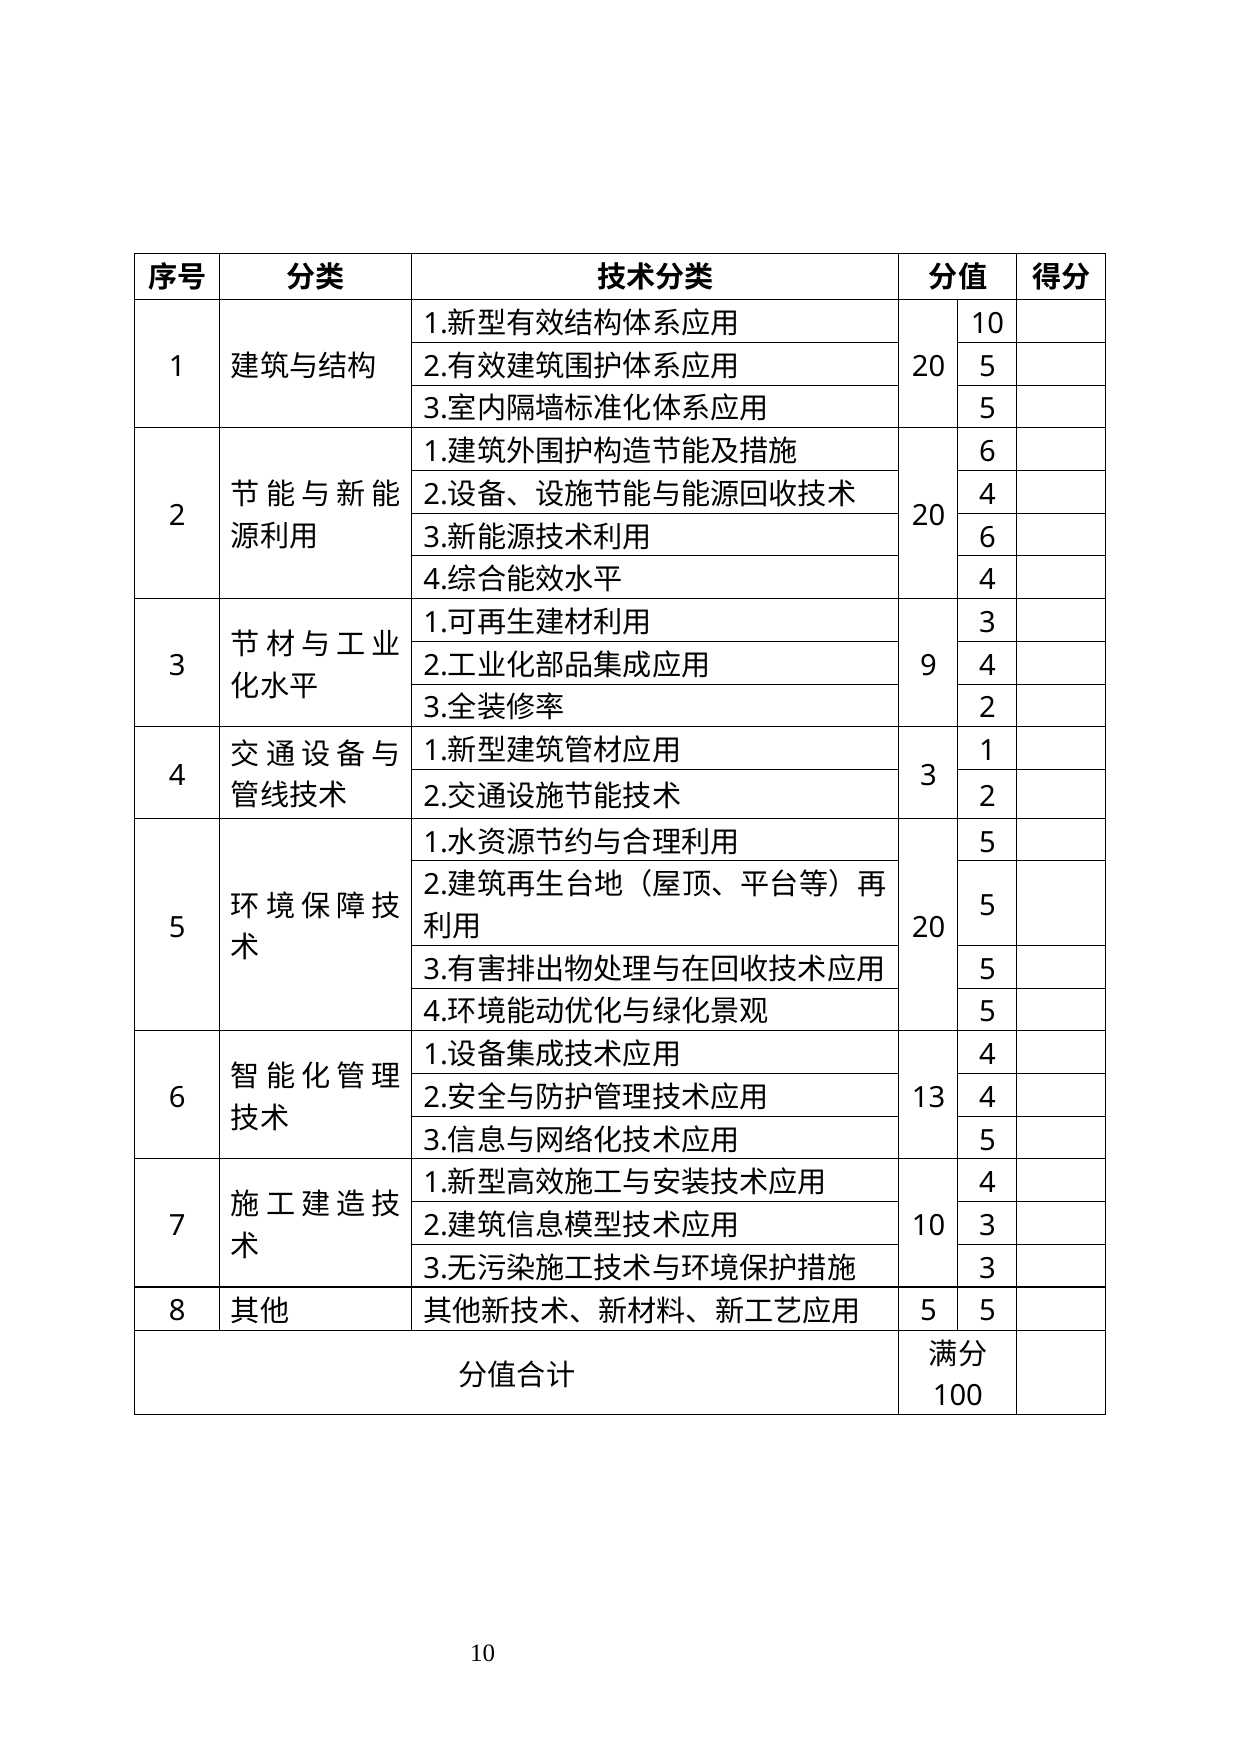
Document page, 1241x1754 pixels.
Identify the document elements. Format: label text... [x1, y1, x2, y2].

table_cell [1017, 343, 1105, 384]
table_cell 1 [958, 727, 1016, 769]
table_cell 3 [135, 599, 219, 726]
table_cell [1017, 861, 1105, 945]
table_cell 3 [899, 727, 957, 818]
table_cell [1017, 599, 1105, 641]
table_header 得分 [1017, 254, 1105, 299]
table_cell 2.工业化部品集成应用 [412, 642, 898, 683]
table_cell 2 [958, 685, 1016, 726]
table_cell 3 [958, 599, 1016, 641]
table_cell 5 [135, 819, 219, 1030]
table_cell 2.设备、设施节能与能源回收技术 [412, 471, 898, 513]
table_cell [1017, 556, 1105, 598]
table_cell 满分 100 [899, 1331, 1016, 1414]
table_cell 5 [958, 989, 1016, 1030]
table_cell 2.安全与防护管理技术应用 [412, 1074, 898, 1116]
table_cell [1017, 1331, 1105, 1414]
table_cell 4 [958, 1031, 1016, 1073]
table_cell [1017, 1288, 1105, 1330]
table_cell [1017, 386, 1105, 427]
table_cell 分值合计 [135, 1331, 898, 1414]
table_cell 6 [958, 428, 1016, 470]
table_cell [1017, 1031, 1105, 1073]
table_cell 4.综合能效水平 [412, 556, 898, 598]
table_cell [1017, 428, 1105, 470]
table_cell 9 [899, 599, 957, 726]
table_cell 2 [958, 770, 1016, 818]
table_header 分类 [220, 254, 411, 299]
table_cell 施工建造技术 [220, 1159, 411, 1286]
table_cell 建筑与结构 [220, 300, 411, 427]
table_cell 10 [899, 1159, 957, 1286]
table_cell 5 [958, 1288, 1016, 1330]
table_cell 4 [958, 1159, 1016, 1201]
table_cell [1017, 989, 1105, 1030]
table_cell 5 [958, 946, 1016, 987]
table_cell 20 [899, 300, 957, 427]
table_cell 5 [958, 343, 1016, 384]
table_cell [1017, 1202, 1105, 1244]
table_cell 3 [958, 1202, 1016, 1244]
table_cell [1017, 1245, 1105, 1286]
table_cell 3.信息与网络化技术应用 [412, 1117, 898, 1158]
table_cell 3 [958, 1245, 1016, 1286]
table_cell 10 [958, 300, 1016, 342]
table_header 分值 [899, 254, 1016, 299]
table_cell 3.有害排出物处理与在回收技术应用 [412, 946, 898, 987]
table_cell 5 [958, 386, 1016, 427]
table_cell 13 [899, 1031, 957, 1158]
table_cell 1.新型建筑管材应用 [412, 727, 898, 769]
table_cell 4 [958, 471, 1016, 513]
table_cell 7 [135, 1159, 219, 1286]
table_cell 节能与新能源利用 [220, 428, 411, 598]
table_cell 1.新型有效结构体系应用 [412, 300, 898, 342]
table_cell 其他新技术、新材料、新工艺应用 [412, 1288, 898, 1330]
table_cell 1.设备集成技术应用 [412, 1031, 898, 1073]
table_header 序号 [135, 254, 219, 299]
table_cell [1017, 1117, 1105, 1158]
table_cell [1017, 1074, 1105, 1116]
table_header 技术分类 [412, 254, 898, 299]
table_cell [1017, 727, 1105, 769]
table_cell 2.有效建筑围护体系应用 [412, 343, 898, 384]
table_cell 3.全装修率 [412, 685, 898, 726]
table_cell [1017, 514, 1105, 555]
table_cell 4 [135, 727, 219, 818]
table_cell 2.建筑再生台地（屋顶、平台等）再利用 [412, 861, 898, 945]
table_cell 1.建筑外围护构造节能及措施 [412, 428, 898, 470]
table_cell [1017, 642, 1105, 683]
table_cell 1 [135, 300, 219, 427]
table_cell 5 [958, 1117, 1016, 1158]
table_cell 2.建筑信息模型技术应用 [412, 1202, 898, 1244]
table_cell 2.交通设施节能技术 [412, 770, 898, 818]
table_cell 5 [899, 1288, 957, 1330]
table_cell 交通设备与管线技术 [220, 727, 411, 818]
table_cell 4.环境能动优化与绿化景观 [412, 989, 898, 1030]
table_cell [1017, 946, 1105, 987]
table_cell 4 [958, 642, 1016, 683]
table_cell 5 [958, 861, 1016, 945]
table_cell 20 [899, 428, 957, 598]
table_cell 节材与工业化水平 [220, 599, 411, 726]
table_cell 6 [958, 514, 1016, 555]
table_cell [1017, 685, 1105, 726]
table_cell [1017, 819, 1105, 860]
table_cell 4 [958, 556, 1016, 598]
table_cell 3.无污染施工技术与环境保护措施 [412, 1245, 898, 1286]
table_cell 1.可再生建材利用 [412, 599, 898, 641]
table_cell 3.室内隔墙标准化体系应用 [412, 386, 898, 427]
table_cell [1017, 770, 1105, 818]
table_cell 环境保障技术 [220, 819, 411, 1030]
table_cell 5 [958, 819, 1016, 860]
table_cell 20 [899, 819, 957, 1030]
table_cell 1.新型高效施工与安装技术应用 [412, 1159, 898, 1201]
table_cell 4 [958, 1074, 1016, 1116]
table_cell 6 [135, 1031, 219, 1158]
table_cell [1017, 1159, 1105, 1201]
table_cell 其他 [220, 1288, 411, 1330]
table_cell 2 [135, 428, 219, 598]
table_cell 智能化管理技术 [220, 1031, 411, 1158]
table_cell 3.新能源技术利用 [412, 514, 898, 555]
table_cell 1.水资源节约与合理利用 [412, 819, 898, 860]
table_cell [1017, 300, 1105, 342]
table_cell [1017, 471, 1105, 513]
table_cell 8 [135, 1288, 219, 1330]
